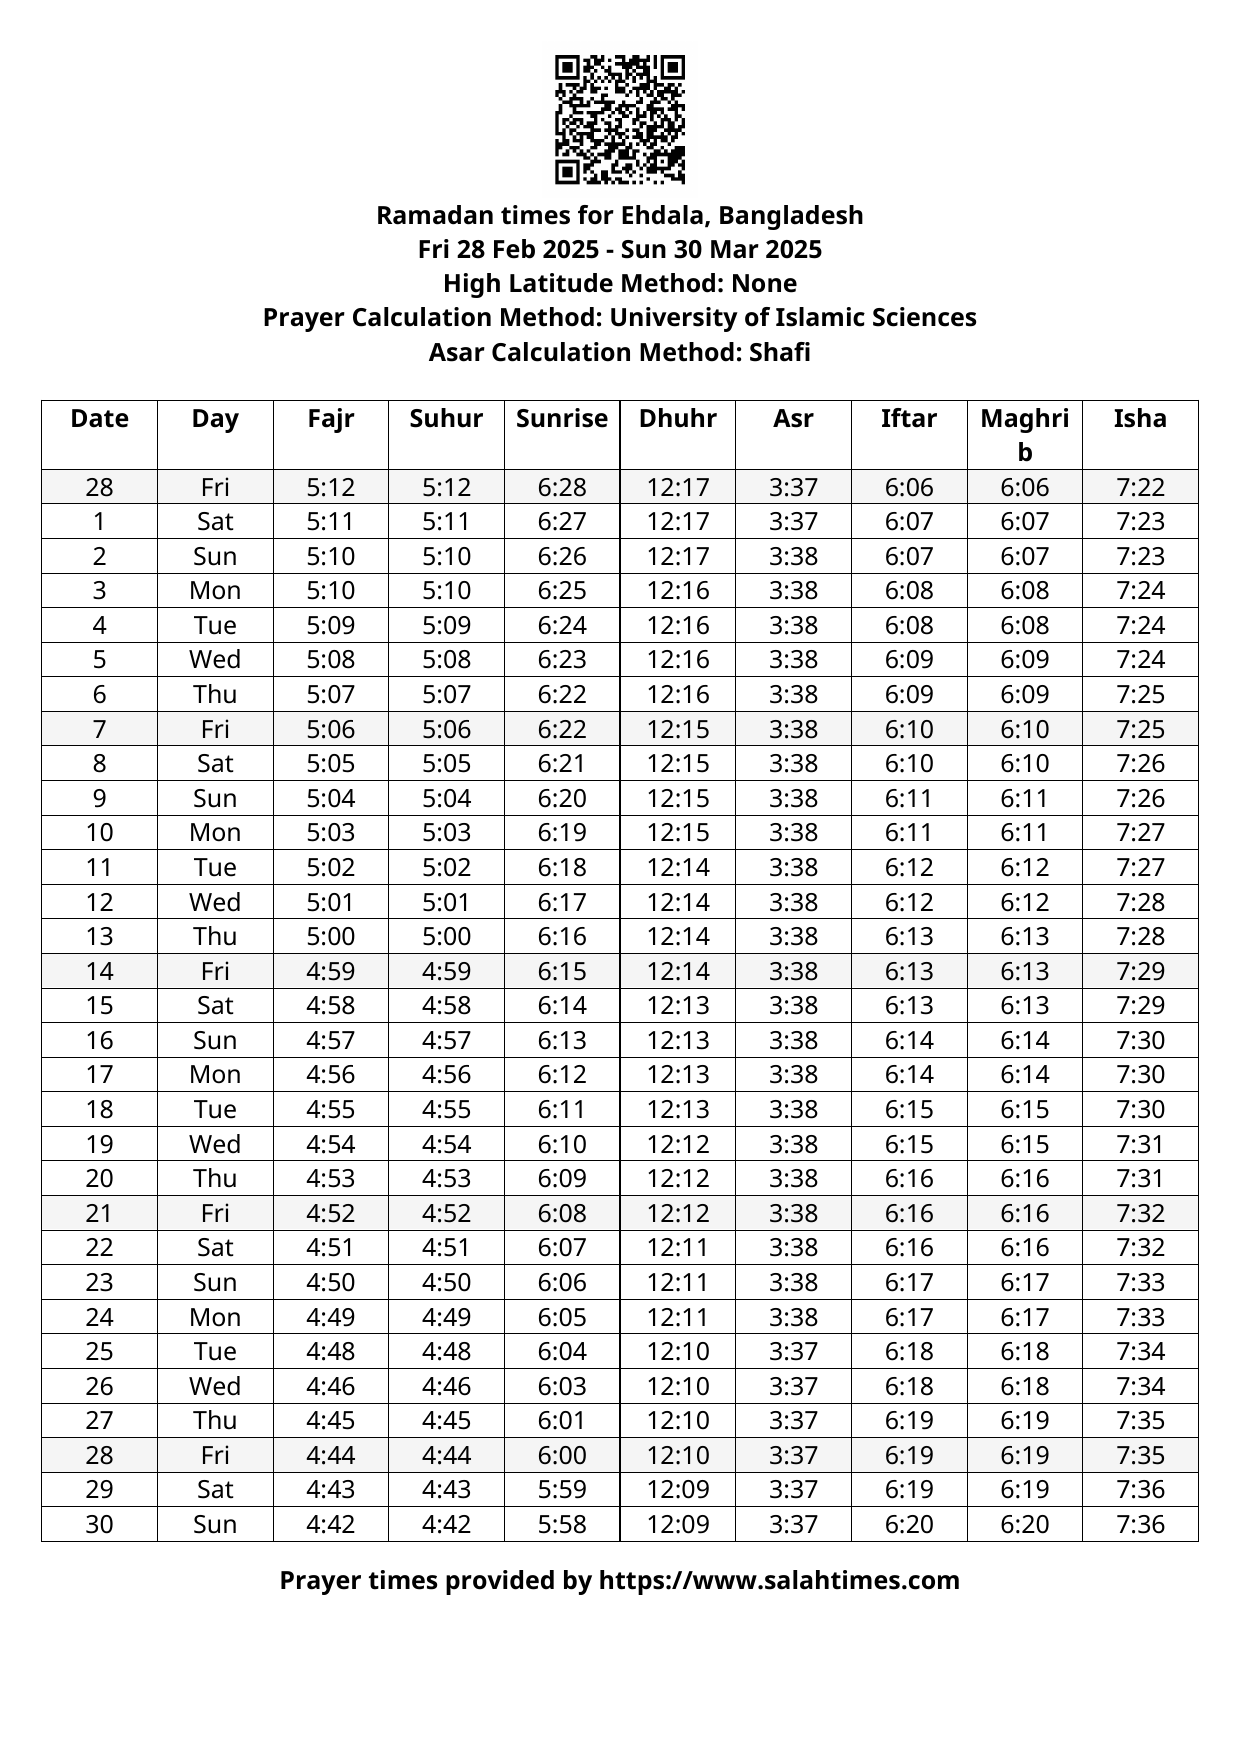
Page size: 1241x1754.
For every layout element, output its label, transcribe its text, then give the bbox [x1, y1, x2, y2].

table_cell 4:49 [389, 1300, 504, 1333]
table_cell 4:52 [274, 1196, 388, 1229]
table_cell 5:02 [389, 850, 504, 884]
table_cell 3:38 [736, 919, 851, 953]
table_cell 22 [42, 1231, 157, 1264]
table_cell Sat [158, 504, 273, 538]
table_cell 6:09 [505, 1161, 619, 1195]
table_cell 6:10 [852, 746, 967, 780]
table_cell 5:12 [274, 470, 388, 503]
table_cell 6:16 [968, 1161, 1082, 1195]
table_cell 3:37 [736, 1507, 851, 1541]
table_cell 6:11 [505, 1092, 619, 1126]
table_cell 3:37 [736, 1334, 851, 1368]
table_cell 7:33 [1083, 1265, 1198, 1299]
table_cell 6:11 [968, 816, 1082, 849]
table_cell 18 [42, 1092, 157, 1126]
table_cell 7:33 [1083, 1300, 1198, 1333]
table_cell 5:07 [389, 677, 504, 711]
table_cell 6:18 [852, 1334, 967, 1368]
table_cell 5:09 [389, 608, 504, 642]
table_cell 6:14 [852, 1058, 967, 1091]
table_cell 6:22 [505, 712, 619, 745]
table_cell 3:38 [736, 989, 851, 1022]
table_cell Fri [158, 1196, 273, 1229]
table_cell Tue [158, 608, 273, 642]
table_cell 6:07 [968, 539, 1082, 572]
table_cell 6:15 [505, 954, 619, 987]
table_cell 4:43 [389, 1473, 504, 1506]
table_cell Sun [158, 1023, 273, 1057]
table_cell Sat [158, 746, 273, 780]
table_cell 12:15 [621, 781, 735, 814]
table_cell 12:15 [621, 746, 735, 780]
table_cell 7:22 [1083, 470, 1198, 503]
table_cell 6:25 [505, 574, 619, 607]
table_cell 7:25 [1083, 677, 1198, 711]
table_cell 12:10 [621, 1404, 735, 1437]
table_cell 3:37 [736, 504, 851, 538]
table_cell 7:24 [1083, 643, 1198, 676]
table_header Date [42, 401, 157, 469]
text Asar Calculation Method: Shafi [42, 334, 1198, 368]
table_cell 3:38 [736, 746, 851, 780]
table_cell 12 [42, 885, 157, 918]
table_cell 12:16 [621, 677, 735, 711]
table_cell 4:42 [274, 1507, 388, 1541]
table_cell 6:19 [852, 1404, 967, 1437]
table_cell 6:10 [968, 746, 1082, 780]
table_cell 12:14 [621, 919, 735, 953]
table_cell 6:09 [852, 643, 967, 676]
table_cell 5:01 [389, 885, 504, 918]
table_cell 6:19 [968, 1473, 1082, 1506]
table_cell 6:10 [852, 712, 967, 745]
table_cell 12:11 [621, 1231, 735, 1264]
table_cell 6:20 [968, 1507, 1082, 1541]
table_cell Wed [158, 1127, 273, 1160]
text High Latitude Method: None [42, 266, 1198, 300]
table_cell 6:06 [968, 470, 1082, 503]
table_cell 6:13 [852, 919, 967, 953]
table_cell Mon [158, 574, 273, 607]
table_cell 3:38 [736, 643, 851, 676]
table_cell 3:38 [736, 1092, 851, 1126]
table_cell Sat [158, 989, 273, 1022]
table_cell 7:24 [1083, 608, 1198, 642]
table_cell Sun [158, 539, 273, 572]
table_cell 6:08 [852, 574, 967, 607]
table_cell 4:44 [274, 1438, 388, 1472]
table_cell 5:58 [505, 1507, 619, 1541]
table_cell 6:10 [505, 1127, 619, 1160]
table_cell 30 [42, 1507, 157, 1541]
table_cell 3:37 [736, 1438, 851, 1472]
table_cell 27 [42, 1404, 157, 1437]
table_cell 6:06 [852, 470, 967, 503]
table_cell 16 [42, 1023, 157, 1057]
table_cell 7:34 [1083, 1334, 1198, 1368]
table_cell 3:38 [736, 954, 851, 987]
table_cell 7:26 [1083, 781, 1198, 814]
table_cell 6:17 [852, 1265, 967, 1299]
table_cell 12:10 [621, 1369, 735, 1402]
table_cell 10 [42, 816, 157, 849]
table_cell 6:18 [852, 1369, 967, 1402]
table_cell 3:38 [736, 1023, 851, 1057]
table_cell 3:37 [736, 470, 851, 503]
table_cell 7:35 [1083, 1438, 1198, 1472]
table_cell 7:30 [1083, 1092, 1198, 1126]
table_cell 6:19 [968, 1438, 1082, 1472]
table_cell 7:31 [1083, 1161, 1198, 1195]
table_cell Wed [158, 885, 273, 918]
table_cell 3:38 [736, 850, 851, 884]
table_cell 6:15 [968, 1092, 1082, 1126]
table_header Suhur [389, 401, 504, 469]
table_cell Thu [158, 1404, 273, 1437]
table_cell Fri [158, 1438, 273, 1472]
table_cell 12:13 [621, 1092, 735, 1126]
table_cell 6:18 [505, 850, 619, 884]
table_cell 5:00 [274, 919, 388, 953]
table_cell Tue [158, 1334, 273, 1368]
table_cell 21 [42, 1196, 157, 1229]
table_cell 12:17 [621, 470, 735, 503]
table_cell 7:30 [1083, 1058, 1198, 1091]
table_cell 11 [42, 850, 157, 884]
table_cell 12:13 [621, 1023, 735, 1057]
table_cell 3:37 [736, 1473, 851, 1506]
table_cell 4:58 [274, 989, 388, 1022]
table_cell 3:38 [736, 1196, 851, 1229]
table_cell 5:08 [389, 643, 504, 676]
table_cell 12:10 [621, 1334, 735, 1368]
table_cell 12:14 [621, 885, 735, 918]
table_cell 5:03 [274, 816, 388, 849]
text Prayer times provided by https://www.salahtimes.com [42, 1563, 1198, 1597]
table_header Day [158, 401, 273, 469]
table_cell 4:51 [274, 1231, 388, 1264]
picture [542, 41, 699, 198]
table_cell 5:05 [274, 746, 388, 780]
table_cell 3:38 [736, 1231, 851, 1264]
table_cell 3:38 [736, 712, 851, 745]
table_cell Mon [158, 1300, 273, 1333]
table_cell 6:16 [505, 919, 619, 953]
table_cell 6:08 [505, 1196, 619, 1229]
table_cell 4:53 [389, 1161, 504, 1195]
table_cell Sun [158, 1507, 273, 1541]
table_cell 6:12 [505, 1058, 619, 1091]
table_cell 6:14 [968, 1023, 1082, 1057]
table_cell 6:09 [852, 677, 967, 711]
table_cell 7:32 [1083, 1196, 1198, 1229]
table_cell 6:07 [505, 1231, 619, 1264]
table_cell 4:54 [389, 1127, 504, 1160]
table_cell 7:28 [1083, 919, 1198, 953]
table_cell 7:31 [1083, 1127, 1198, 1160]
table_header Fajr [274, 401, 388, 469]
table_cell 4:42 [389, 1507, 504, 1541]
table_cell 4:44 [389, 1438, 504, 1472]
table_cell 6:11 [852, 816, 967, 849]
table_cell 4:56 [389, 1058, 504, 1091]
table_cell 6:18 [968, 1334, 1082, 1368]
table_cell 7:29 [1083, 989, 1198, 1022]
table_cell 7:35 [1083, 1404, 1198, 1437]
table_cell Thu [158, 919, 273, 953]
table_cell 6:17 [852, 1300, 967, 1333]
table_cell 6:04 [505, 1334, 619, 1368]
table_cell Mon [158, 1058, 273, 1091]
table_cell 6:19 [852, 1473, 967, 1506]
table_cell 7:29 [1083, 954, 1198, 987]
table_cell 24 [42, 1300, 157, 1333]
table_cell 4:45 [274, 1404, 388, 1437]
table_cell 5:11 [389, 504, 504, 538]
table_cell 12:14 [621, 850, 735, 884]
table_cell 4:59 [389, 954, 504, 987]
table_cell Sun [158, 1265, 273, 1299]
table_header Asr [736, 401, 851, 469]
table_cell 6:16 [968, 1231, 1082, 1264]
table_cell Sun [158, 781, 273, 814]
table_cell 5:00 [389, 919, 504, 953]
table_cell 5:11 [274, 504, 388, 538]
table_cell 6:16 [968, 1196, 1082, 1229]
table_cell 6:17 [968, 1300, 1082, 1333]
table_cell 4:56 [274, 1058, 388, 1091]
table_cell 3:37 [736, 1369, 851, 1402]
table_cell 6:18 [968, 1369, 1082, 1402]
table_cell 6:05 [505, 1300, 619, 1333]
text Prayer Calculation Method: University of Islamic Sciences [42, 300, 1198, 334]
table_cell 6:19 [852, 1438, 967, 1472]
table_cell 3:38 [736, 1265, 851, 1299]
table_cell 7:23 [1083, 504, 1198, 538]
table_cell 5:07 [274, 677, 388, 711]
table_cell 6:19 [968, 1404, 1082, 1437]
table_cell 1 [42, 504, 157, 538]
table_cell 6 [42, 677, 157, 711]
table_cell 3:38 [736, 574, 851, 607]
table_cell Fri [158, 712, 273, 745]
table_cell 12:11 [621, 1300, 735, 1333]
table_cell 12:15 [621, 816, 735, 849]
table_cell 12:17 [621, 504, 735, 538]
table_cell 6:07 [852, 539, 967, 572]
table_cell 6:08 [968, 608, 1082, 642]
table_cell 5:03 [389, 816, 504, 849]
table_cell 3:38 [736, 677, 851, 711]
table_cell 4:59 [274, 954, 388, 987]
table_cell 6:13 [968, 954, 1082, 987]
table_cell 7:25 [1083, 712, 1198, 745]
table_cell 7 [42, 712, 157, 745]
table_cell 5:01 [274, 885, 388, 918]
table_cell 3:38 [736, 608, 851, 642]
table_cell 6:06 [505, 1265, 619, 1299]
table_cell 3:38 [736, 1300, 851, 1333]
table_cell 12:12 [621, 1196, 735, 1229]
table_cell 12:16 [621, 643, 735, 676]
table_header Maghrib [968, 401, 1082, 469]
table_cell 12:17 [621, 539, 735, 572]
table_cell 5:02 [274, 850, 388, 884]
table_cell 6:24 [505, 608, 619, 642]
table_cell 6:16 [852, 1161, 967, 1195]
table_cell 6:16 [852, 1231, 967, 1264]
table_cell 5:06 [274, 712, 388, 745]
table_cell 4:52 [389, 1196, 504, 1229]
table_cell 7:26 [1083, 746, 1198, 780]
table_cell 6:21 [505, 746, 619, 780]
table_cell 4:51 [389, 1231, 504, 1264]
table_cell 5:10 [389, 574, 504, 607]
table_cell 6:13 [852, 954, 967, 987]
table_cell 6:23 [505, 643, 619, 676]
table_cell 12:12 [621, 1127, 735, 1160]
table_header Sunrise [505, 401, 619, 469]
table_cell Mon [158, 816, 273, 849]
table_cell 28 [42, 1438, 157, 1472]
table_cell 12:10 [621, 1438, 735, 1472]
table_cell 14 [42, 954, 157, 987]
table_cell 4:57 [389, 1023, 504, 1057]
table_cell 5:12 [389, 470, 504, 503]
table_cell 6:08 [968, 574, 1082, 607]
table_cell 7:27 [1083, 816, 1198, 849]
table_cell 7:27 [1083, 850, 1198, 884]
table_cell 5:59 [505, 1473, 619, 1506]
table_cell 12:09 [621, 1507, 735, 1541]
table_cell 3:38 [736, 816, 851, 849]
table_cell 5:04 [274, 781, 388, 814]
table_cell 4:46 [274, 1369, 388, 1402]
table_cell 3:38 [736, 781, 851, 814]
table_cell 12:09 [621, 1473, 735, 1506]
table_cell 29 [42, 1473, 157, 1506]
table_cell 6:01 [505, 1404, 619, 1437]
table_cell 6:13 [968, 989, 1082, 1022]
table_cell 6:15 [852, 1127, 967, 1160]
table_cell 2 [42, 539, 157, 572]
table_cell 6:13 [852, 989, 967, 1022]
table_cell 4:48 [389, 1334, 504, 1368]
table_cell 12:16 [621, 574, 735, 607]
table_cell 6:14 [968, 1058, 1082, 1091]
table_cell 25 [42, 1334, 157, 1368]
table_cell 6:16 [852, 1196, 967, 1229]
table_header Iftar [852, 401, 967, 469]
table_cell 4:49 [274, 1300, 388, 1333]
table_cell Fri [158, 954, 273, 987]
table_cell 6:11 [852, 781, 967, 814]
table_cell 5:10 [274, 574, 388, 607]
table_cell 6:22 [505, 677, 619, 711]
table_cell 12:16 [621, 608, 735, 642]
table_cell 6:07 [852, 504, 967, 538]
table_cell 6:13 [505, 1023, 619, 1057]
table_cell 6:17 [505, 885, 619, 918]
table_cell 6:00 [505, 1438, 619, 1472]
table_cell 7:36 [1083, 1507, 1198, 1541]
table_cell Tue [158, 850, 273, 884]
table_cell 6:20 [852, 1507, 967, 1541]
table_cell 12:15 [621, 712, 735, 745]
table_cell 6:17 [968, 1265, 1082, 1299]
table_cell 4 [42, 608, 157, 642]
table_cell 12:12 [621, 1161, 735, 1195]
table_cell 6:19 [505, 816, 619, 849]
table_cell 3:37 [736, 1404, 851, 1437]
table_cell 5:10 [389, 539, 504, 572]
table_cell 13 [42, 919, 157, 953]
table_cell 4:53 [274, 1161, 388, 1195]
table_cell 7:32 [1083, 1231, 1198, 1264]
table_cell Thu [158, 1161, 273, 1195]
table_cell 17 [42, 1058, 157, 1091]
table_cell 6:11 [968, 781, 1082, 814]
table_cell 5:05 [389, 746, 504, 780]
table_cell 6:27 [505, 504, 619, 538]
table_cell 6:12 [968, 885, 1082, 918]
table_cell 6:03 [505, 1369, 619, 1402]
table_cell 12:13 [621, 1058, 735, 1091]
table_cell Tue [158, 1092, 273, 1126]
table_cell 5:04 [389, 781, 504, 814]
table_cell 6:28 [505, 470, 619, 503]
table_cell 4:57 [274, 1023, 388, 1057]
table_cell 4:43 [274, 1473, 388, 1506]
table_cell 4:58 [389, 989, 504, 1022]
table_cell 4:45 [389, 1404, 504, 1437]
table_cell 4:55 [274, 1092, 388, 1126]
table_cell 7:23 [1083, 539, 1198, 572]
table_cell 23 [42, 1265, 157, 1299]
table_cell 12:13 [621, 989, 735, 1022]
table_cell 6:15 [852, 1092, 967, 1126]
table_cell 4:54 [274, 1127, 388, 1160]
table_cell 20 [42, 1161, 157, 1195]
table_cell 7:24 [1083, 574, 1198, 607]
table_cell 3:38 [736, 1058, 851, 1091]
table_cell 4:46 [389, 1369, 504, 1402]
table_cell 6:14 [505, 989, 619, 1022]
table_cell 4:55 [389, 1092, 504, 1126]
table_cell 8 [42, 746, 157, 780]
table_cell Fri [158, 470, 273, 503]
table_cell 3:38 [736, 539, 851, 572]
table_cell 6:12 [852, 850, 967, 884]
table_cell 6:08 [852, 608, 967, 642]
text Fri 28 Feb 2025 - Sun 30 Mar 2025 [42, 232, 1198, 266]
table_cell 26 [42, 1369, 157, 1402]
table_cell Wed [158, 643, 273, 676]
table_cell 12:14 [621, 954, 735, 987]
table_cell 19 [42, 1127, 157, 1160]
table_cell Wed [158, 1369, 273, 1402]
table_cell 7:34 [1083, 1369, 1198, 1402]
table_cell 7:30 [1083, 1023, 1198, 1057]
table_cell 6:12 [852, 885, 967, 918]
table_cell 3:38 [736, 1161, 851, 1195]
table_cell 6:14 [852, 1023, 967, 1057]
table_cell 5 [42, 643, 157, 676]
table_cell 3:38 [736, 885, 851, 918]
table_cell 5:08 [274, 643, 388, 676]
table_header Isha [1083, 401, 1198, 469]
table_cell 12:11 [621, 1265, 735, 1299]
table_cell 9 [42, 781, 157, 814]
table_cell 28 [42, 470, 157, 503]
table_cell 6:10 [968, 712, 1082, 745]
table_cell 4:50 [389, 1265, 504, 1299]
table_cell 7:28 [1083, 885, 1198, 918]
table_cell 3:38 [736, 1127, 851, 1160]
table_cell 6:07 [968, 504, 1082, 538]
table_cell 4:48 [274, 1334, 388, 1368]
table_cell Sat [158, 1473, 273, 1506]
table_header Dhuhr [621, 401, 735, 469]
table_cell 6:12 [968, 850, 1082, 884]
table_cell 7:36 [1083, 1473, 1198, 1506]
table_cell 6:20 [505, 781, 619, 814]
table_cell 6:15 [968, 1127, 1082, 1160]
table_cell 6:09 [968, 677, 1082, 711]
table_cell 5:10 [274, 539, 388, 572]
table_cell 15 [42, 989, 157, 1022]
table_cell 5:09 [274, 608, 388, 642]
table_cell 6:09 [968, 643, 1082, 676]
table_cell 4:50 [274, 1265, 388, 1299]
table_cell 5:06 [389, 712, 504, 745]
table_cell 6:26 [505, 539, 619, 572]
table_cell Sat [158, 1231, 273, 1264]
table_cell 6:13 [968, 919, 1082, 953]
table_cell 3 [42, 574, 157, 607]
text Ramadan times for Ehdala, Bangladesh [42, 198, 1198, 232]
table_cell Thu [158, 677, 273, 711]
